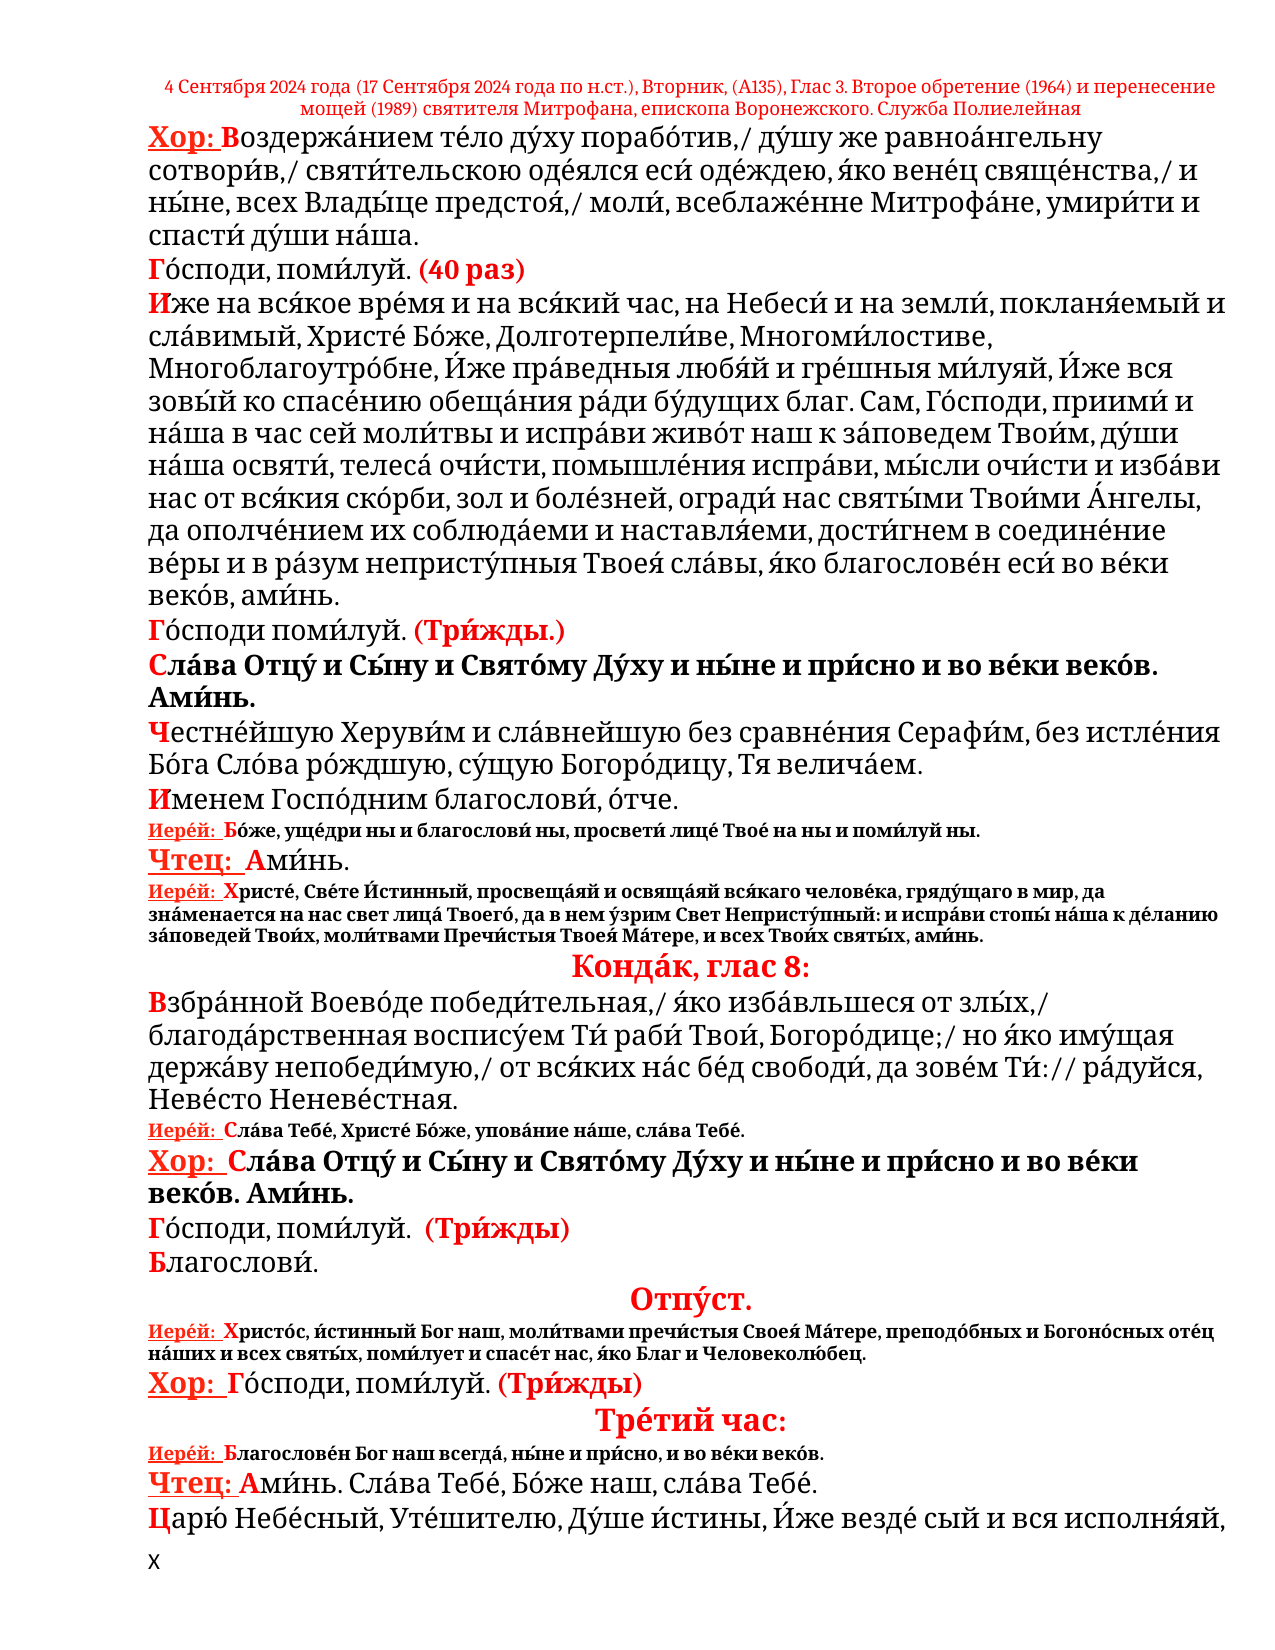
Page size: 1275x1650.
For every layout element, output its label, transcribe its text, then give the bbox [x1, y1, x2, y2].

text О́тче наш, И́же еси́ на Небесе́х, да святи́тся и́мя Твое́, да прии́дет Ца́рствие Твое́, да бу́дет во́ля Твоя́, я́ко на Небеси́ и на земли́. Хлеб наш насу́щный да́ждь нам днесь; и оста́ви нам до́лги на́ша, я́коже и мы оставля́ем должнико́м на́шим; и не введи́ нас во искуше́ние, но изба́ви нас от лука́ваго. [148, 564, 1233, 726]
text Трисвято́е по О́тче наш: [148, 188, 1233, 224]
text Честне́йшую Херуви́м и сла́внейшую без сравне́ния Серафи́м, без истле́ния Бо́га Сло́ва ро́ждшую, су́щую Богоро́дицу, Тя велича́ем. [148, 1423, 1233, 1488]
text Хор: Ами́нь. [148, 754, 1233, 788]
text Да испо́лнятся уста́ моя́ хвале́ния Твоего́, Го́споди, я́ко да воспою́ сла́ву Твою́, весь день великоле́пие Твое́. [148, 121, 1233, 186]
text Го́споди, поми́луй. (40 раз) [148, 961, 1233, 993]
text Го́споди, поми́луй. (Трижды) [148, 461, 1233, 494]
text И́менем Госпо́дним благослови́, о́тче. [148, 1490, 1233, 1523]
text Сла́ва Отцу́ и Сы́ну и Свято́му Ду́ху, и ны́не и при́сно и во ве́ки веко́в. Ами́нь. [148, 294, 1233, 360]
text Сла́ва Отцу́ и Сы́ну и Свято́му Ду́ху и ны́не и при́сно и во ве́ки веко́в. Ами́нь. [148, 1356, 1233, 1421]
text Кондак святи́теля Митрофа́на, Глас 8: [148, 790, 1233, 826]
text Хор: Воздержа́нием те́ло ду́ху порабо́тив,/ ду́шу же равноа́нгельну сотвори́в,/ святи́тельскою оде́ялся еси́ оде́ждею, я́ко вене́ц свяще́нства,/ и ны́не, всех Влады́це предстоя́,/ моли́, всеблаже́нне Митрофа́не, умири́ти и спасти́ ду́ши на́ша. [148, 828, 1233, 958]
text И́же на вся́кое вре́мя и на вся́кий час, на Небеси́ и на земли́, покланя́емый и сла́вимый, Христе́ Бо́же, Долготерпели́ве, Многоми́лостиве, Многоблагоутро́бне, И́же пра́ведныя любя́й и гре́шныя ми́луяй, И́же вся зовы́й ко спасе́нию обеща́ния ра́ди бу́дущих благ. Сам, Го́споди, приими́ и на́ша в час сей моли́твы и испра́ви живо́т наш к за́поведем Твои́м, ду́ши на́ша освяти́, телеса́ очи́сти, помышле́ния испра́ви, мы́сли очи́сти и изба́ви нас от вся́кия ско́рби, зол и боле́зней, огради́ нас святы́ми Твои́ми А́нгелы, да ополче́нием их соблюда́еми и наставля́еми, дости́гнем в соедине́ние ве́ры и в ра́зум непристу́пныя Твоея́ сла́вы, я́ко благослове́н еси́ во ве́ки веко́в, ами́нь. [148, 995, 1233, 1319]
text Пресвята́я Тро́ице, поми́луй нас; Го́споди, очи́сти грехи́ на́ша; Влады́ко, прости́ беззако́ния на́ша; Святы́й, посети́ и исцели́ не́мощи на́ша, и́мене Твоего́ ра́ди. [148, 362, 1233, 459]
text Чтец: Святы́й Бо́же, Святы́й Кре́пкий, Святы́й Безсме́ртный, поми́луй нас. (Трижды) [148, 226, 1233, 292]
text Иере́й: Я́ко Твое́ есть Ца́рство и си́ла и сла́ва Отца́ и Сы́на и Свята́го Ду́ха, ны́не и при́сно и во ве́ки веко́в. [148, 728, 1233, 752]
text Сла́ва Отцу́ и Сы́ну и Свято́му Ду́ху, и ны́не и при́сно и во ве́ки веко́в. Ами́нь. [148, 496, 1233, 562]
text Го́споди поми́луй. (Три́жды.) [148, 1321, 1233, 1353]
